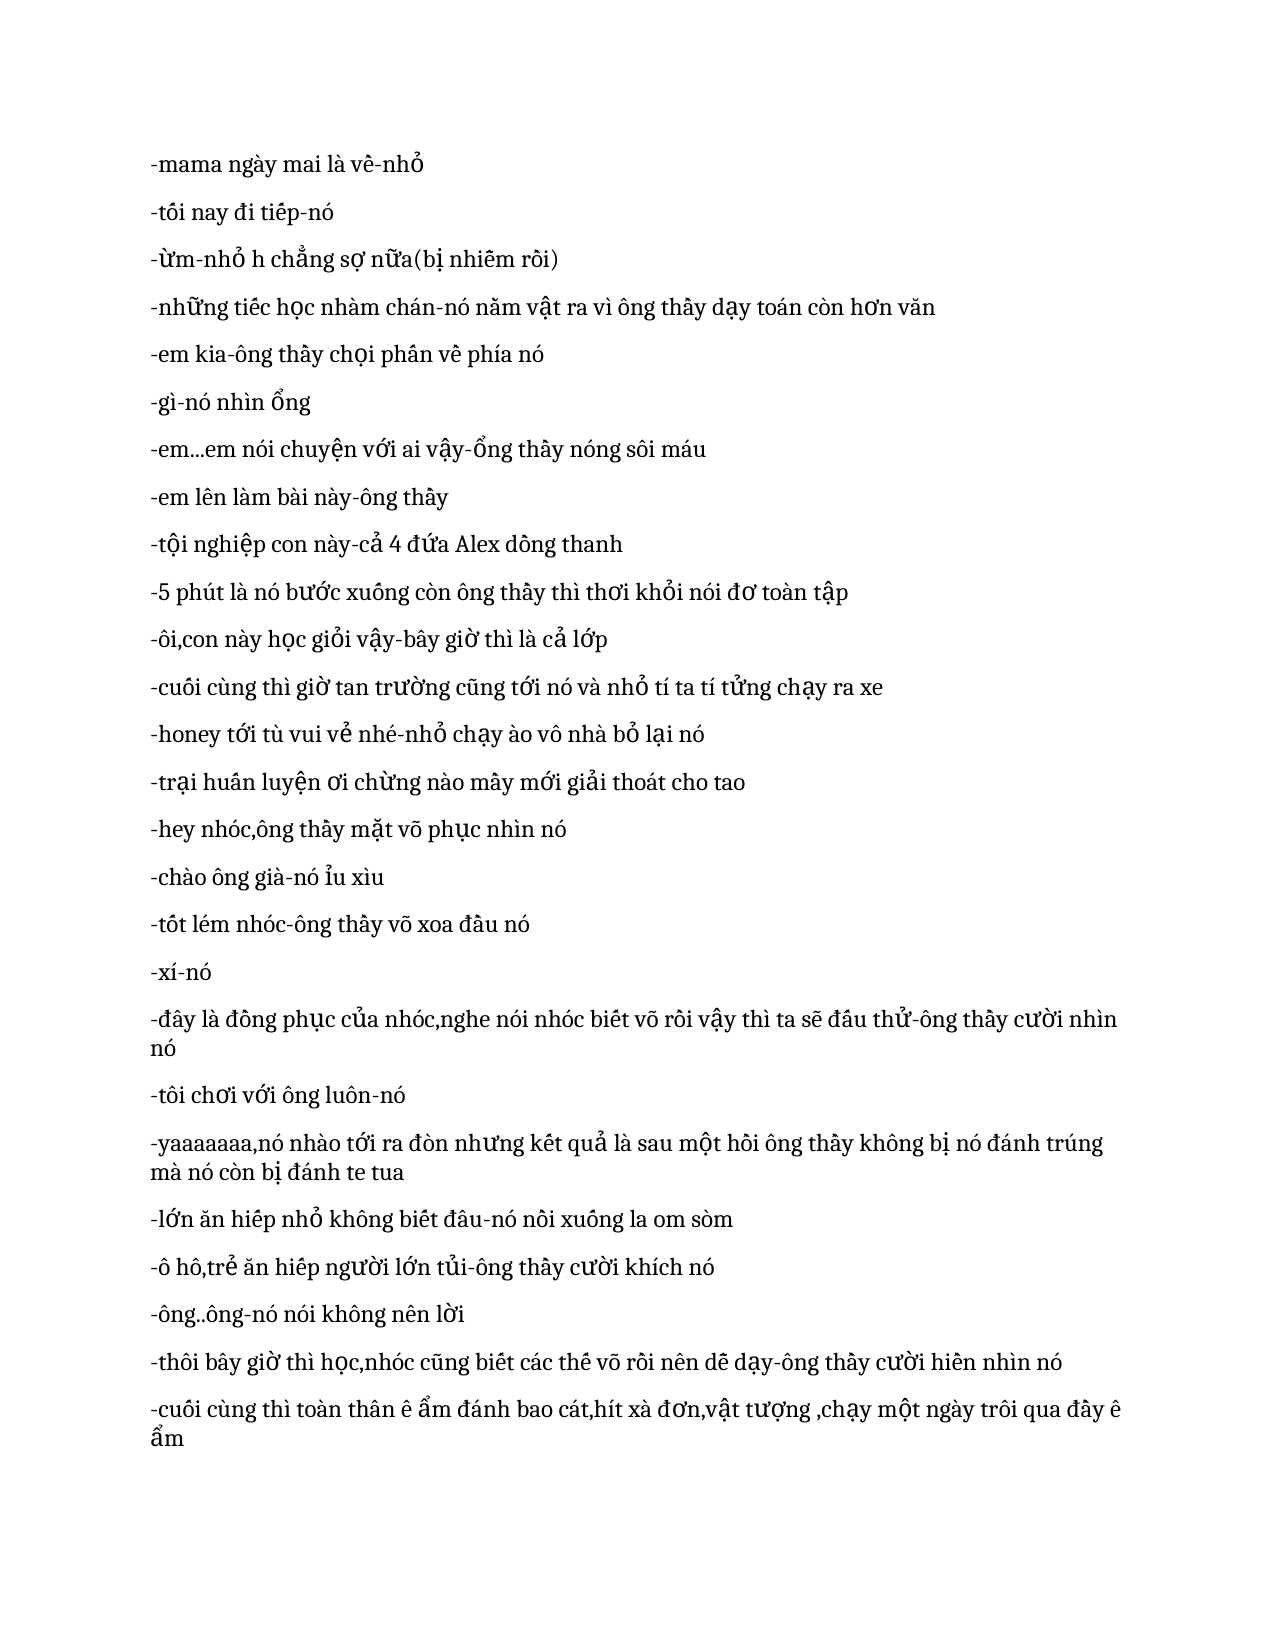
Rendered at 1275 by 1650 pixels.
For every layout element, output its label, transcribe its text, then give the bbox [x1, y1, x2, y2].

text -xí-nó [150, 957, 1125, 986]
text -những tiếc học nhàm chán-nó nằm vật ra vì ông thầy dạy toán còn hơn văn [150, 292, 1125, 321]
text -honey tới tù vui vẻ nhé-nhỏ chạy ào vô nhà bỏ lại nó [150, 720, 1125, 749]
text -tốt lém nhóc-ông thầy võ xoa đầu nó [150, 910, 1125, 939]
text -em...em nói chuyện với ai vậy-ổng thầy nóng sôi máu [150, 435, 1125, 464]
text -mama ngày mai là về-nhỏ [150, 150, 1125, 179]
text -gì-nó nhìn ổng [150, 387, 1125, 416]
text -lớn ăn hiếp nhỏ không biết đâu-nó nồi xuống la om sòm [150, 1205, 1125, 1234]
text -em lên làm bài này-ông thầy [150, 482, 1125, 511]
text -chào ông già-nó ỉu xìu [150, 862, 1125, 891]
text -cuối cùng thì giờ tan trường cũng tới nó và nhỏ tí ta tí tửng chạy ra xe [150, 672, 1125, 701]
text -ừm-nhỏ h chẳng sợ nữa(bị nhiễm rồi) [150, 245, 1125, 274]
text -thôi bây giờ thì học,nhóc cũng biết các thế võ rồi nên dễ dạy-ông thầy cười hiền nhìn nó [150, 1347, 1125, 1376]
text -em kia-ông thầy chọi phấn về phía nó [150, 340, 1125, 369]
text -tối nay đi tiếp-nó [150, 197, 1125, 226]
text -yaaaaaaa,nó nhào tới ra đòn nhưng kết quả là sau một hồi ông thầy không bị nó đánh trúng mà nó còn bị đánh te tua [150, 1129, 1125, 1186]
text -đây là đồng phục của nhóc,nghe nói nhóc biết võ rồi vậy thì ta sẽ đấu thử-ông thầy cười nhìn nó [150, 1005, 1125, 1062]
text -5 phút là nó bước xuống còn ông thầy thì thơi khỏi nói đơ toàn tập [150, 577, 1125, 606]
text -ô hô,trẻ ăn hiếp người lớn tủi-ông thầy cười khích nó [150, 1252, 1125, 1281]
text -hey nhóc,ông thầy mặt võ phục nhìn nó [150, 815, 1125, 844]
text -cuối cùng thì toàn thân ê ẩm đánh bao cát,hít xà đơn,vật tượng ,chạy một ngày trôi qua đầy ê ẩm [150, 1395, 1125, 1452]
text -tôi chơi với ông luôn-nó [150, 1081, 1125, 1110]
text -ôi,con này học giỏi vậy-bây giờ thì là cả lớp [150, 625, 1125, 654]
text -tội nghiệp con này-cả 4 đứa Alex dồng thanh [150, 530, 1125, 559]
text -ông..ông-nó nói không nên lời [150, 1300, 1125, 1329]
text -trại huấn luyện ơi chừng nào mầy mới giải thoát cho tao [150, 767, 1125, 796]
